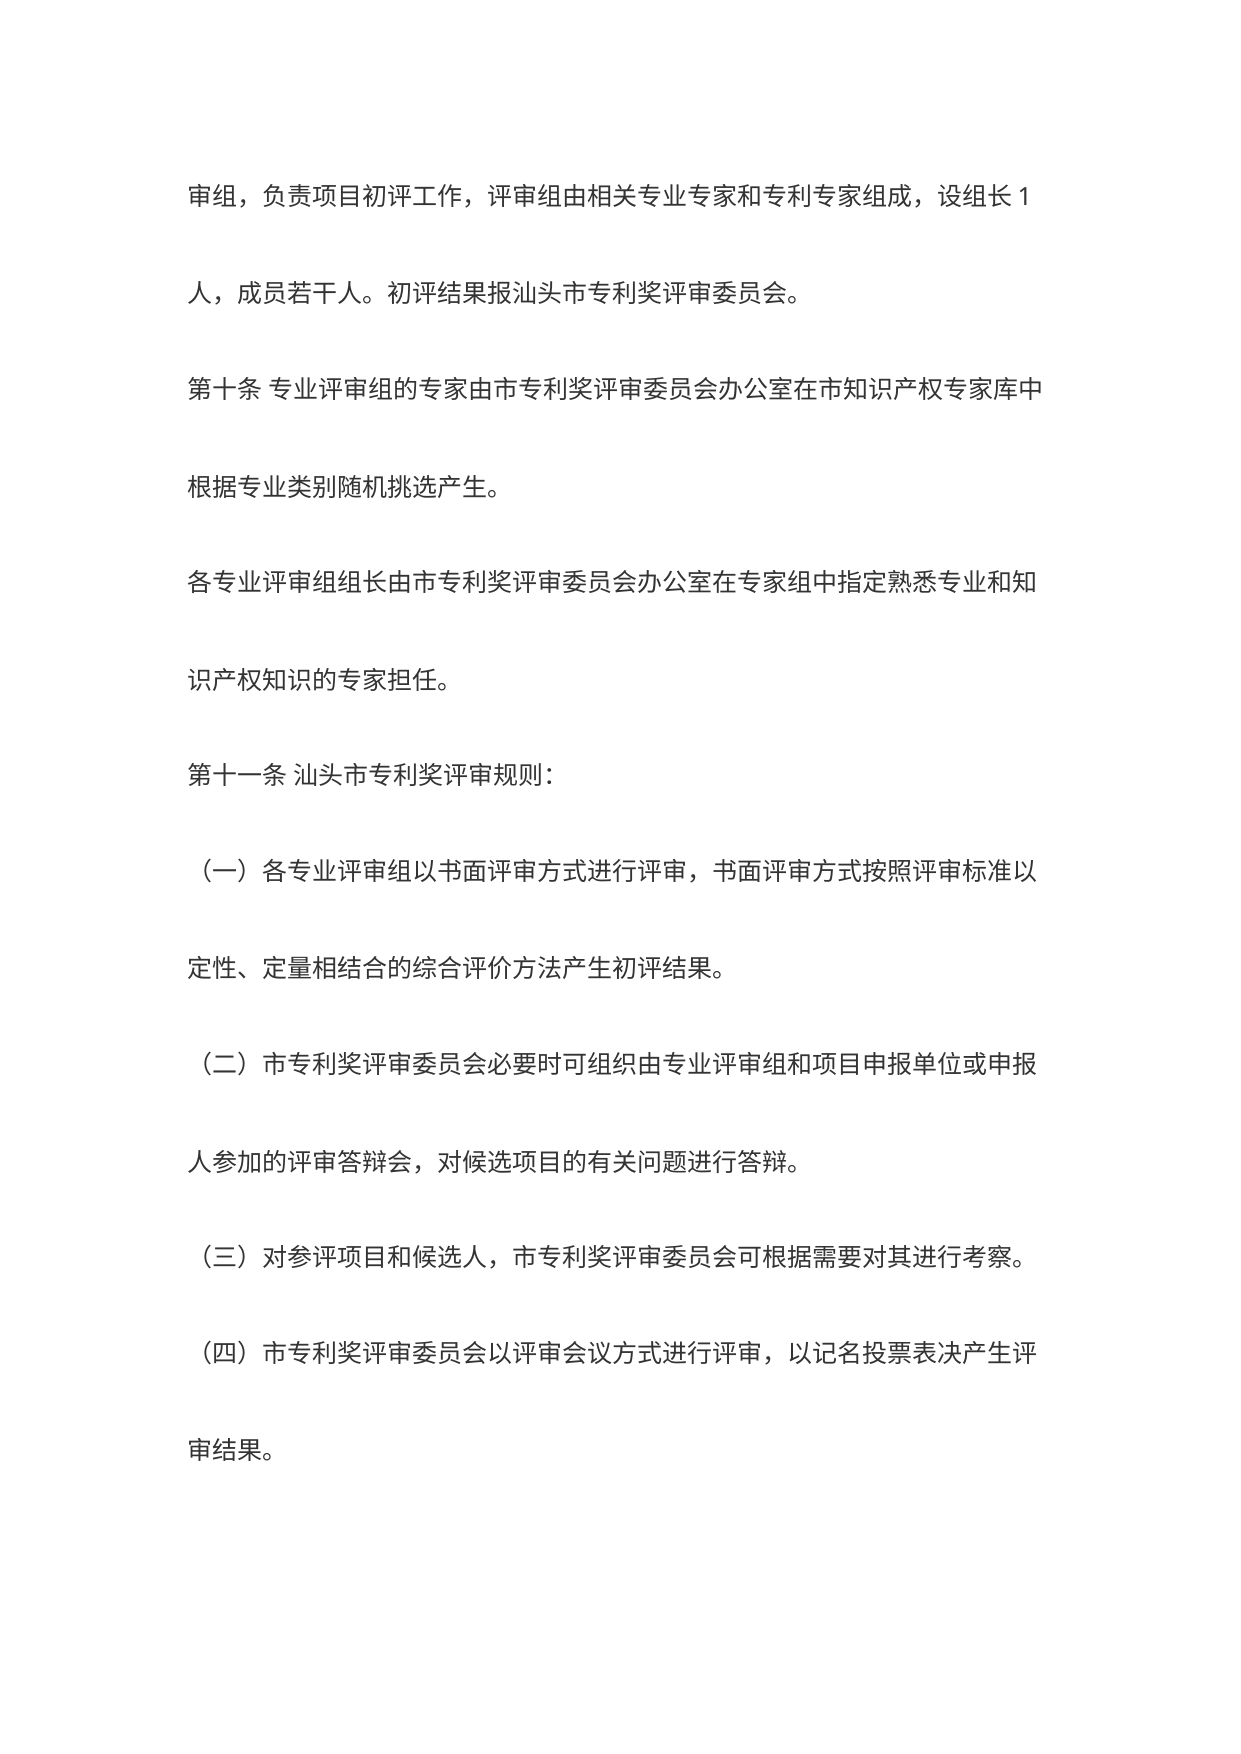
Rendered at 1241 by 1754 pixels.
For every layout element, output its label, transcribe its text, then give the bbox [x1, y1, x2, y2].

text 第十条 专业评审组的专家由市专利奖评审委员会办公室在市知识产权专家库中根据专业类别随机挑选产生。 [187, 355, 1053, 518]
text 第十一条 汕头市专利奖评审规则： [187, 741, 1053, 806]
text （一）各专业评审组以书面评审方式进行评审，书面评审方式按照评审标准以定性、定量相结合的综合评价方法产生初评结果。 [187, 837, 1053, 999]
text 各专业评审组组长由市专利奖评审委员会办公室在专家组中指定熟悉专业和知识产权知识的专家担任。 [187, 548, 1053, 711]
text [187, 162, 1053, 324]
text （二）市专利奖评审委员会必要时可组织由专业评审组和项目申报单位或申报人参加的评审答辩会，对候选项目的有关问题进行答辩。 [187, 1030, 1053, 1193]
text （四）市专利奖评审委员会以评审会议方式进行评审，以记名投票表决产生评审结果。 [187, 1319, 1053, 1481]
text （三）对参评项目和候选人，市专利奖评审委员会可根据需要对其进行考察。 [187, 1223, 1053, 1288]
